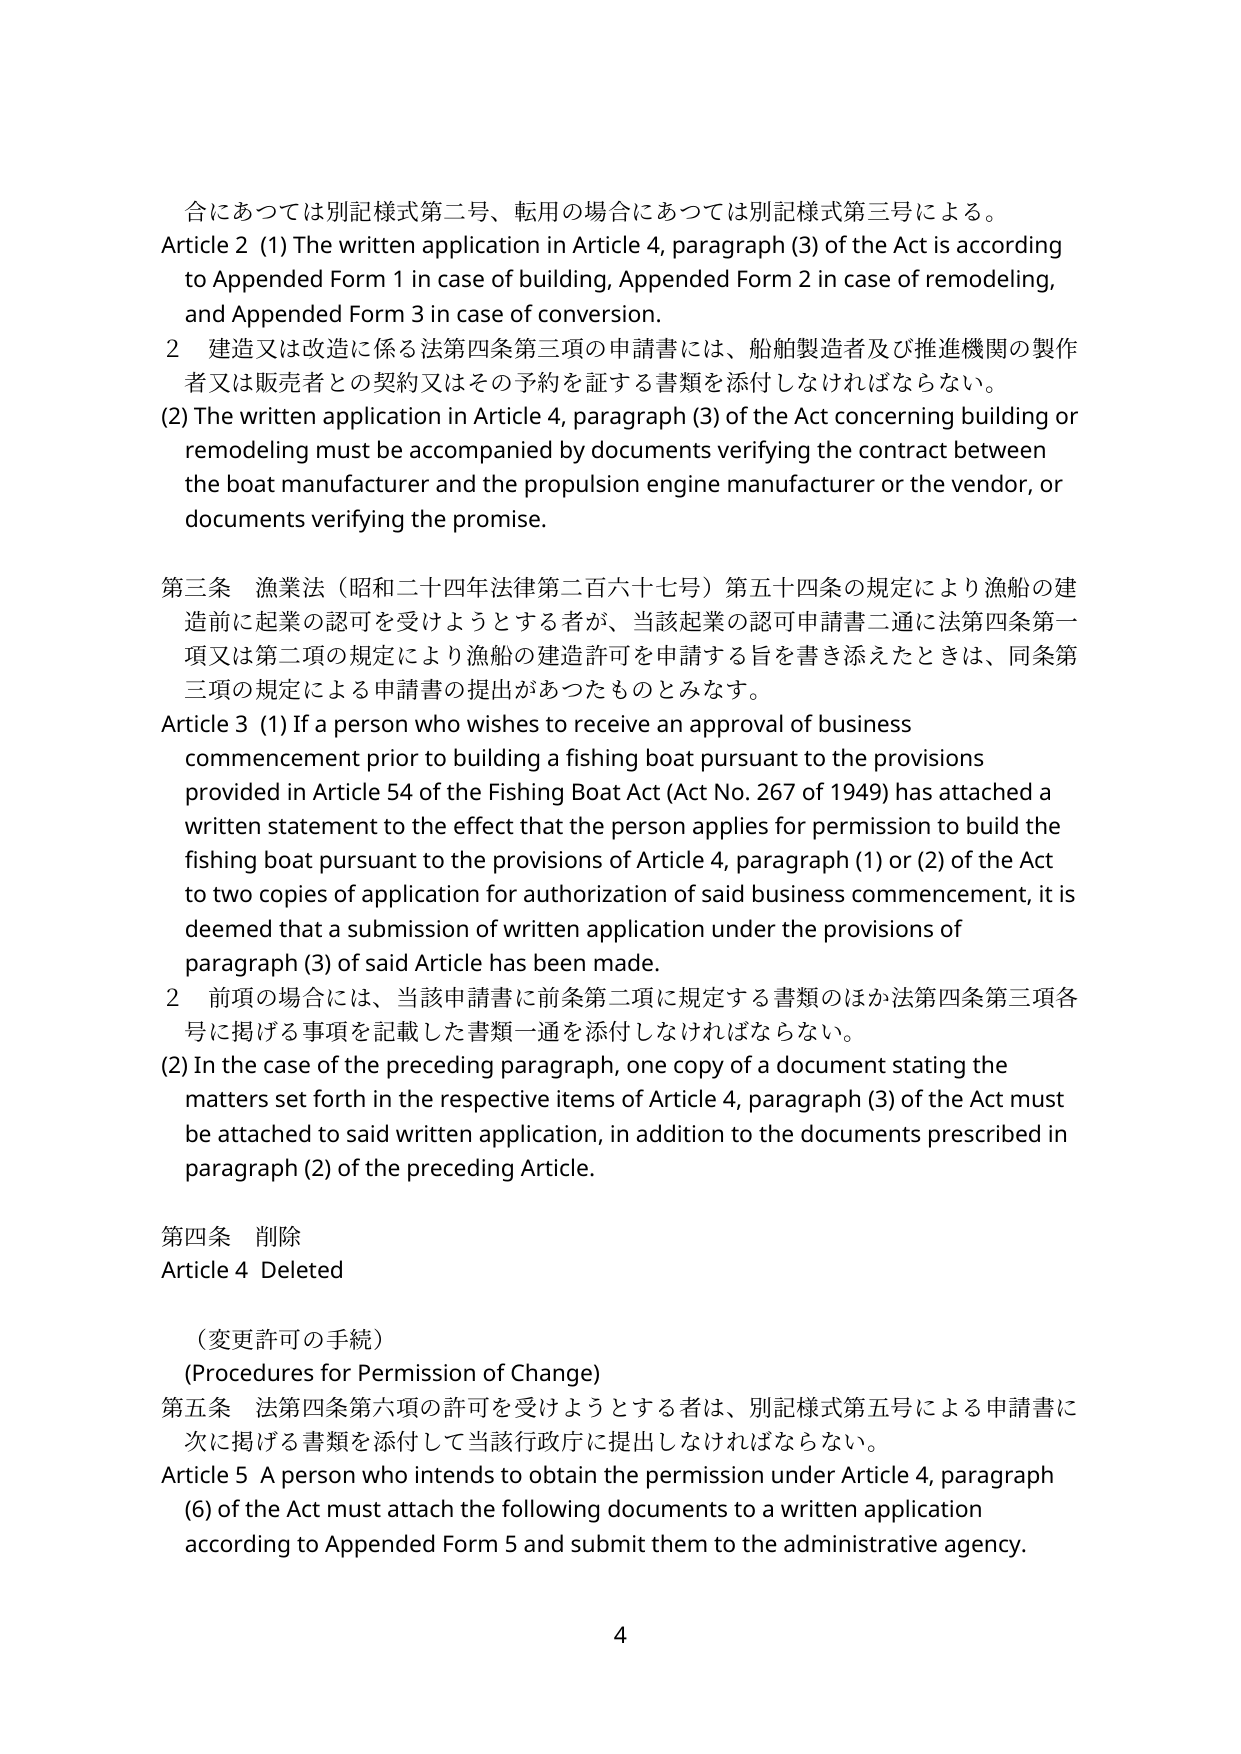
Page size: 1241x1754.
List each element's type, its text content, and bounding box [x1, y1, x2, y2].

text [161, 194, 1079, 228]
text ２ 前項の場合には、当該申請書に前条第二項に規定する書類のほか法第四条第三項各号に掲げる事項を記載した書類一通を添付しなければならない。 [161, 979, 1079, 1048]
text Article 4 Deleted [161, 1253, 1079, 1287]
text （変更許可の手続） [184, 1321, 1079, 1355]
text (Procedures for Permission of Change) [184, 1355, 1079, 1389]
text ２ 建造又は改造に係る法第四条第三項の申請書には、船舶製造者及び推進機関の製作者又は販売者との契約又はその予約を証する書類を添付しなければならない。 [161, 330, 1079, 399]
text (2) In the case of the preceding paragraph, one copy of a document stating the matters set forth in the respective items of Article 4, paragraph (3) of the Act must be attached to said written application, in addition to the documents prescribed in paragraph (2) of the preceding Article. [161, 1048, 1079, 1184]
text (2) The written application in Article 4, paragraph (3) of the Act concerning building or remodeling must be accompanied by documents verifying the contract between the boat manufacturer and the propulsion engine manufacturer or the vendor, or documents verifying the promise. [161, 399, 1079, 535]
text Article 2 (1) The written application in Article 4, paragraph (3) of the Act is according to Appended Form 1 in case of building, Appended Form 2 in case of remodeling, and Appended Form 3 in case of conversion. [161, 228, 1079, 330]
text 第五条 法第四条第六項の許可を受けようとする者は、別記様式第五号による申請書に次に掲げる書類を添付して当該行政庁に提出しなければならない。 [161, 1389, 1079, 1458]
text Article 5 A person who intends to obtain the permission under Article 4, paragraph (6) of the Act must attach the following documents to a written application according to Appended Form 5 and submit them to the administrative agency. [161, 1458, 1079, 1560]
text 第四条 削除 [161, 1219, 1079, 1253]
text 第三条 漁業法（昭和二十四年法律第二百六十七号）第五十四条の規定により漁船の建造前に起業の認可を受けようとする者が、当該起業の認可申請書二通に法第四条第一項又は第二項の規定により漁船の建造許可を申請する旨を書き添えたときは、同条第三項の規定による申請書の提出があつたものとみなす。 [161, 569, 1079, 706]
text Article 3 (1) If a person who wishes to receive an approval of business commencement prior to building a fishing boat pursuant to the provisions provided in Article 54 of the Fishing Boat Act (Act No. 267 of 1949) has attached a written statement to the effect that the person applies for permission to build the fishing boat pursuant to the provisions of Article 4, paragraph (1) or (2) of the Act to two copies of application for authorization of said business commencement, it is deemed that a submission of written application under the provisions of paragraph (3) of said Article has been made. [161, 706, 1079, 979]
